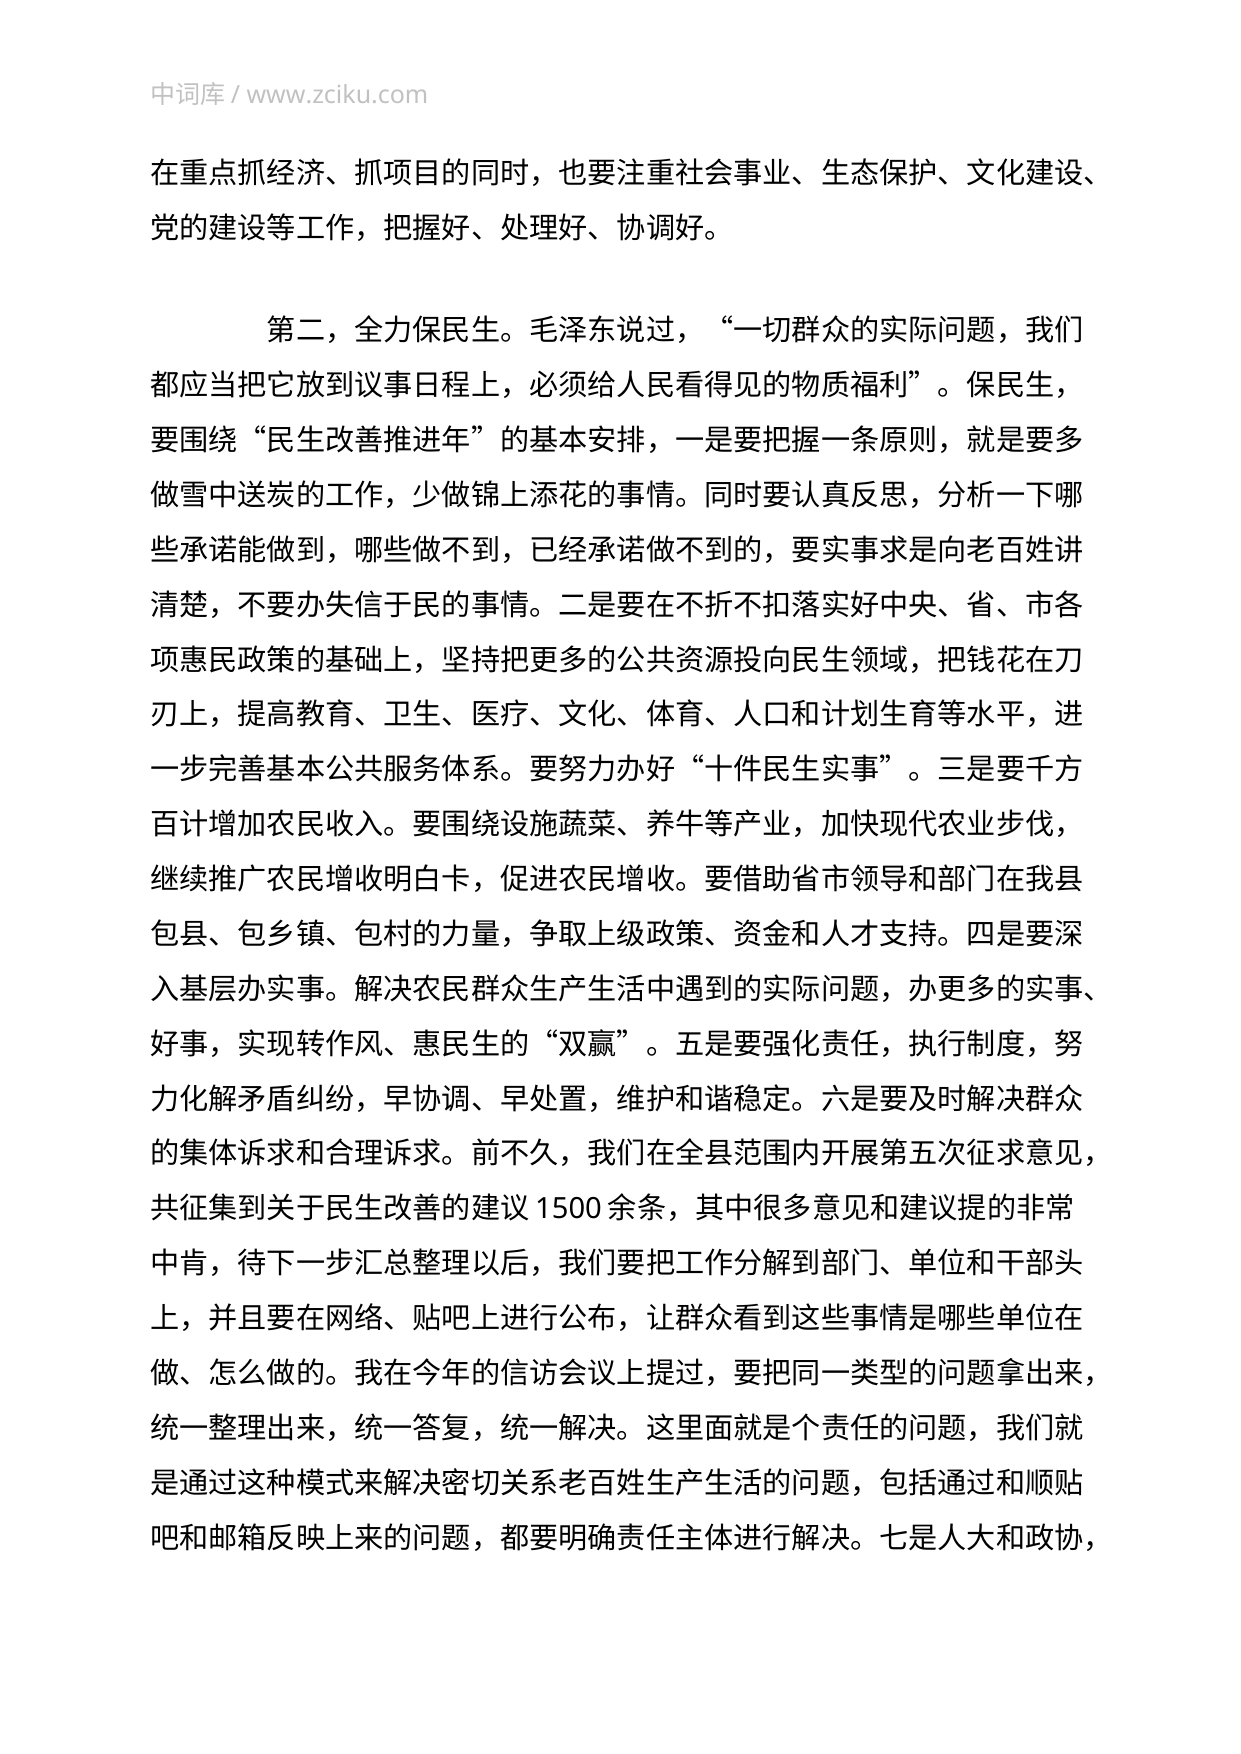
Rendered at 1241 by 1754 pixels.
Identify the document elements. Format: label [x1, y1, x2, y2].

text [150, 307, 1090, 1557]
text [150, 150, 1090, 247]
